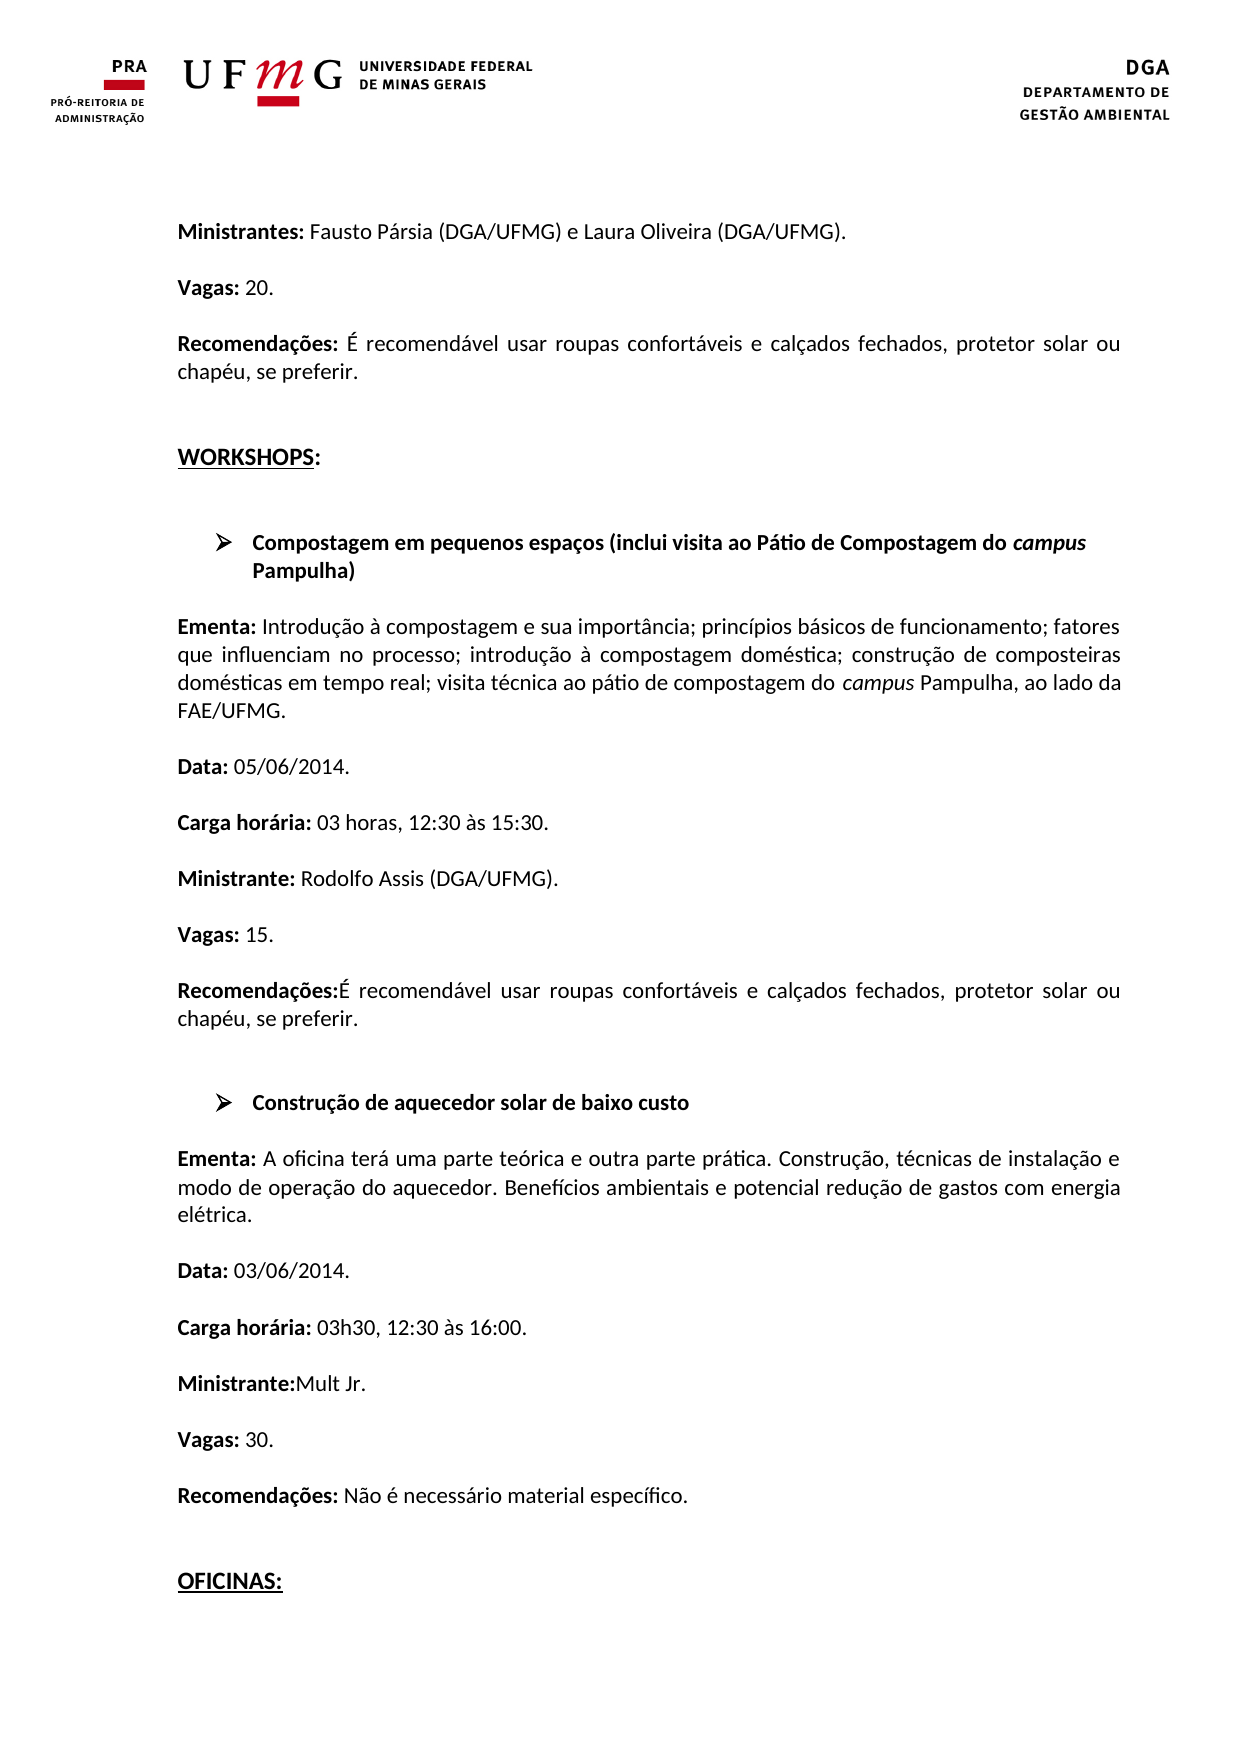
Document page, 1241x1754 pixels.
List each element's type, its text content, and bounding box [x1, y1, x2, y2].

text Ementa: A oficina terá uma parte teórica e outra parte prática. Construção, técnicas de instalação e modo de operação do aquecedor. Benefícios ambientais e potencial redução de gastos com energia elétrica. [177, 1144, 1122, 1229]
text Ministrante: Rodolfo Assis (DGA/UFMG). [177, 864, 1122, 892]
list Compostagem em pequenos espaços (inclui visita ao Pátio de Compostagem do campus Pampulha) [215, 528, 1122, 584]
text Recomendações: É recomendável usar roupas confortáveis e calçados fechados, protetor solar ou chapéu, se preferir. [177, 329, 1122, 386]
text OFICINAS: [177, 1565, 1122, 1595]
text Vagas: 30. [177, 1425, 1122, 1453]
text Ministrantes: Fausto Pársia (DGA/UFMG) e Laura Oliveira (DGA/UFMG). [177, 217, 1122, 245]
picture [0, 0, 1238, 161]
text Carga horária: 03h30, 12:30 às 16:00. [177, 1313, 1122, 1341]
text Data: 03/06/2014. [177, 1257, 1122, 1285]
text Vagas: 20. [177, 273, 1122, 301]
text Recomendações:É recomendável usar roupas confortáveis e calçados fechados, protetor solar ou chapéu, se preferir. [177, 976, 1122, 1032]
list Construção de aquecedor solar de baixo custo [215, 1088, 1122, 1117]
text Recomendações: Não é necessário material específico. [177, 1481, 1122, 1509]
text Vagas: 15. [177, 920, 1122, 948]
text WORKSHOPS: [177, 442, 1122, 472]
text Data: 05/06/2014. [177, 752, 1122, 780]
text Carga horária: 03 horas, 12:30 às 15:30. [177, 808, 1122, 836]
text Ementa: Introdução à compostagem e sua importância; princípios básicos de funcionamento; fatores que influenciam no processo; introdução à compostagem doméstica; construção de composteiras domésticas em tempo real; visita técnica ao pátio de compostagem do campus Pampulha, ao lado da FAE/UFMG. [177, 612, 1122, 724]
text Ministrante:Mult Jr. [177, 1369, 1122, 1397]
